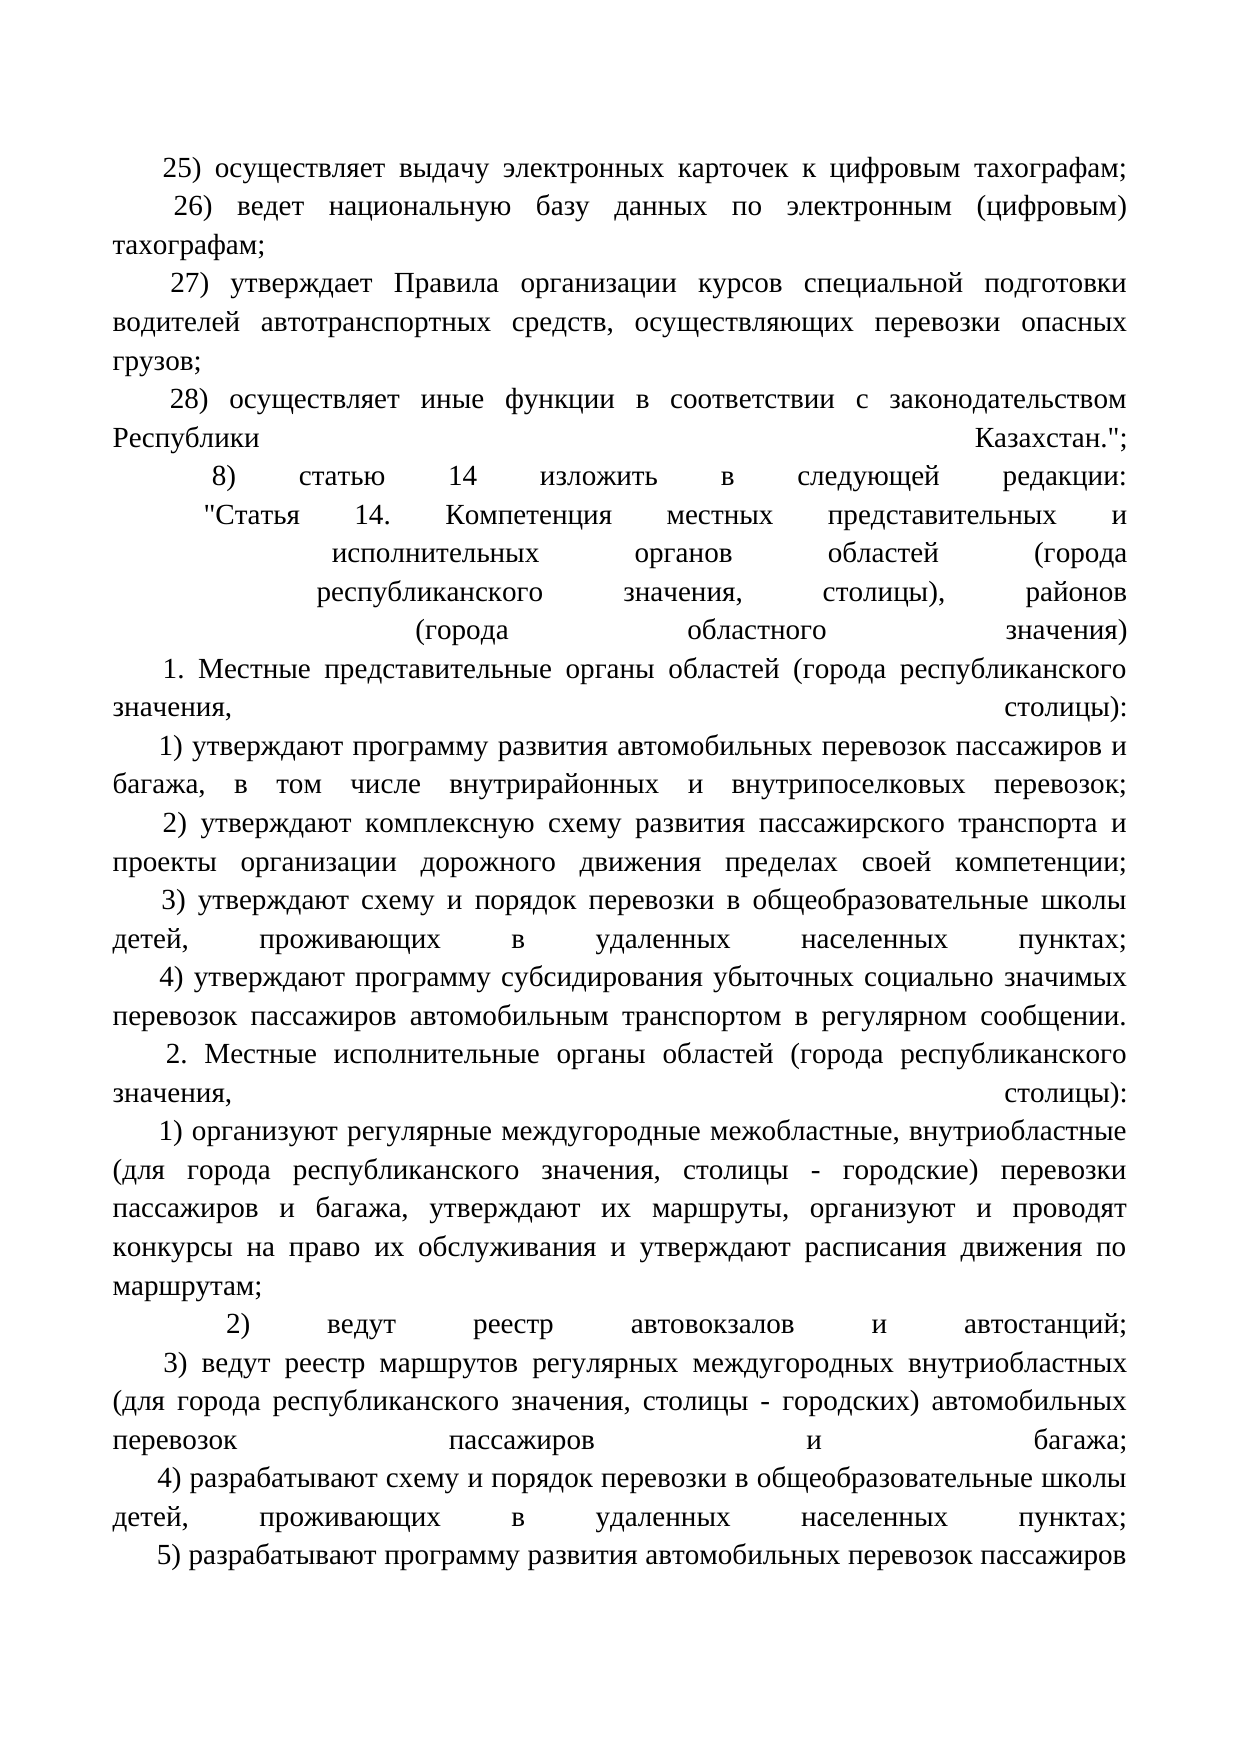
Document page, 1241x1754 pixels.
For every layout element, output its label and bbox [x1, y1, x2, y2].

text [112, 150, 1128, 1571]
